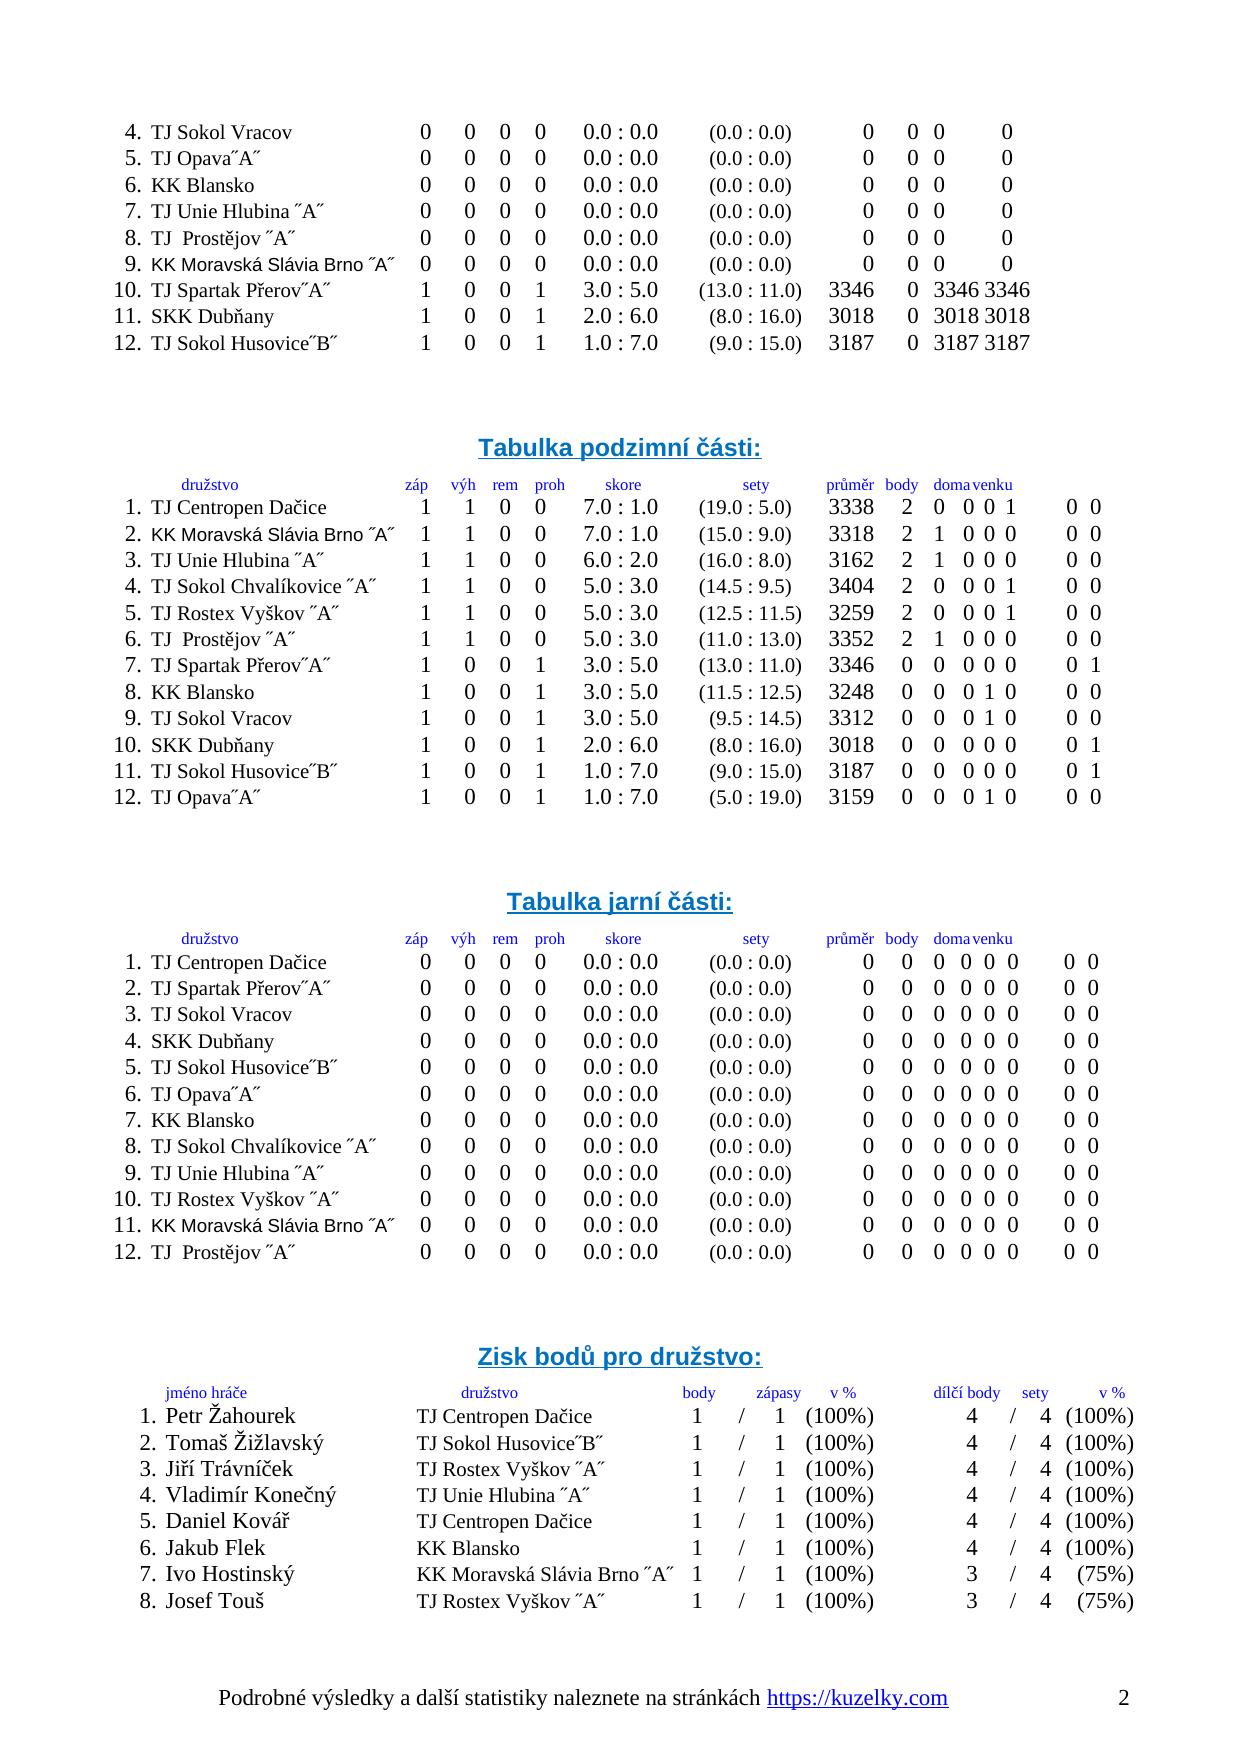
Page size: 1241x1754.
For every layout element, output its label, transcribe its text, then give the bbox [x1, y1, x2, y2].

text 5. TJ Sokol Husovice˝B˝ 0 0 0 0 0.0 : 0.0 (0.0 : 0.0) 0 0 0 0 0 0 0 0 [106, 1053, 1134, 1079]
text 12. TJ Prostějov ˝A˝ 0 0 0 0 0.0 : 0.0 (0.0 : 0.0) 0 0 0 0 0 0 0 0 [106, 1238, 1134, 1264]
text Tabulka podzimní části: [94, 433, 1145, 462]
text 11. SKK Dubňany 1 0 0 1 2.0 : 6.0 (8.0 : 16.0) 3018 0 3018 3018 [106, 303, 1134, 329]
text 5. TJ Opava˝A˝ 0 0 0 0 0.0 : 0.0 (0.0 : 0.0) 0 0 0 0 [106, 144, 1134, 171]
text 3. TJ Unie Hlubina ˝A˝ 1 1 0 0 6.0 : 2.0 (16.0 : 8.0) 3162 2 1 0 0 0 0 0 [106, 546, 1134, 572]
text 10. TJ Rostex Vyškov ˝A˝ 0 0 0 0 0.0 : 0.0 (0.0 : 0.0) 0 0 0 0 0 0 0 0 [106, 1185, 1134, 1211]
text družstvo záp výh rem proh skore sety průměr body doma venku [106, 929, 1134, 948]
text 3. TJ Sokol Vracov 0 0 0 0 0.0 : 0.0 (0.0 : 0.0) 0 0 0 0 0 0 0 0 [106, 1001, 1134, 1027]
text 1. TJ Centropen Dačice 0 0 0 0 0.0 : 0.0 (0.0 : 0.0) 0 0 0 0 0 0 0 0 [106, 948, 1134, 974]
text 10. SKK Dubňany 1 0 0 1 2.0 : 6.0 (8.0 : 16.0) 3018 0 0 0 0 0 0 1 [106, 731, 1134, 757]
text 7. TJ Spartak Přerov˝A˝ 1 0 0 1 3.0 : 5.0 (13.0 : 11.0) 3346 0 0 0 0 0 0 1 [106, 652, 1134, 678]
text 2. Tomaš Žižlavský TJ Sokol Husovice˝B˝ 1 / 1 (100%) 4 / 4 (100%) [106, 1428, 1134, 1455]
text jméno hráče družstvo body zápasy v % dílčí body sety v % [106, 1383, 1134, 1402]
text 12. TJ Opava˝A˝ 1 0 0 1 1.0 : 7.0 (5.0 : 19.0) 3159 0 0 0 1 0 0 0 [106, 783, 1134, 810]
text 8. Josef Touš TJ Rostex Vyškov ˝A˝ 1 / 1 (100%) 3 / 4 (75%) [106, 1587, 1134, 1613]
text 11. TJ Sokol Husovice˝B˝ 1 0 0 1 1.0 : 7.0 (9.0 : 15.0) 3187 0 0 0 0 0 0 1 [106, 757, 1134, 783]
text 5. Daniel Kovář TJ Centropen Dačice 1 / 1 (100%) 4 / 4 (100%) [106, 1508, 1134, 1534]
text 9. KK Moravská Slávia Brno ˝A˝ 0 0 0 0 0.0 : 0.0 (0.0 : 0.0) 0 0 0 0 [106, 250, 1134, 276]
text 4. SKK Dubňany 0 0 0 0 0.0 : 0.0 (0.0 : 0.0) 0 0 0 0 0 0 0 0 [106, 1027, 1134, 1053]
text 8. TJ Prostějov ˝A˝ 0 0 0 0 0.0 : 0.0 (0.0 : 0.0) 0 0 0 0 [106, 223, 1134, 250]
text 6. KK Blansko 0 0 0 0 0.0 : 0.0 (0.0 : 0.0) 0 0 0 0 [106, 171, 1134, 197]
text 5. TJ Rostex Vyškov ˝A˝ 1 1 0 0 5.0 : 3.0 (12.5 : 11.5) 3259 2 0 0 0 1 0 0 [106, 599, 1134, 625]
text Zisk bodů pro družstvo: [94, 1342, 1145, 1371]
text 9. TJ Sokol Vracov 1 0 0 1 3.0 : 5.0 (9.5 : 14.5) 3312 0 0 0 1 0 0 0 [106, 704, 1134, 731]
text 4. TJ Sokol Vracov 0 0 0 0 0.0 : 0.0 (0.0 : 0.0) 0 0 0 0 [106, 118, 1134, 144]
text 2. TJ Spartak Přerov˝A˝ 0 0 0 0 0.0 : 0.0 (0.0 : 0.0) 0 0 0 0 0 0 0 0 [106, 974, 1134, 1001]
text 8. KK Blansko 1 0 0 1 3.0 : 5.0 (11.5 : 12.5) 3248 0 0 0 1 0 0 0 [106, 678, 1134, 704]
text 6. Jakub Flek KK Blansko 1 / 1 (100%) 4 / 4 (100%) [106, 1534, 1134, 1560]
text 6. TJ Prostějov ˝A˝ 1 1 0 0 5.0 : 3.0 (11.0 : 13.0) 3352 2 1 0 0 0 0 0 [106, 625, 1134, 652]
text 4. Vladimír Konečný TJ Unie Hlubina ˝A˝ 1 / 1 (100%) 4 / 4 (100%) [106, 1481, 1134, 1508]
text 7. Ivo Hostinský KK Moravská Slávia Brno ˝A˝ 1 / 1 (100%) 3 / 4 (75%) [106, 1560, 1134, 1587]
text 7. KK Blansko 0 0 0 0 0.0 : 0.0 (0.0 : 0.0) 0 0 0 0 0 0 0 0 [106, 1106, 1134, 1132]
text 1. TJ Centropen Dačice 1 1 0 0 7.0 : 1.0 (19.0 : 5.0) 3338 2 0 0 0 1 0 0 [106, 493, 1134, 520]
text družstvo záp výh rem proh skore sety průměr body doma venku [106, 474, 1134, 493]
text Tabulka jarní části: [94, 887, 1145, 916]
text 11. KK Moravská Slávia Brno ˝A˝ 0 0 0 0 0.0 : 0.0 (0.0 : 0.0) 0 0 0 0 0 0 0 0 [106, 1211, 1134, 1238]
text 7. TJ Unie Hlubina ˝A˝ 0 0 0 0 0.0 : 0.0 (0.0 : 0.0) 0 0 0 0 [106, 197, 1134, 223]
text 12. TJ Sokol Husovice˝B˝ 1 0 0 1 1.0 : 7.0 (9.0 : 15.0) 3187 0 3187 3187 [106, 329, 1134, 355]
text 9. TJ Unie Hlubina ˝A˝ 0 0 0 0 0.0 : 0.0 (0.0 : 0.0) 0 0 0 0 0 0 0 0 [106, 1159, 1134, 1185]
text 10. TJ Spartak Přerov˝A˝ 1 0 0 1 3.0 : 5.0 (13.0 : 11.0) 3346 0 3346 3346 [106, 276, 1134, 303]
text 8. TJ Sokol Chvalíkovice ˝A˝ 0 0 0 0 0.0 : 0.0 (0.0 : 0.0) 0 0 0 0 0 0 0 0 [106, 1132, 1134, 1159]
text 6. TJ Opava˝A˝ 0 0 0 0 0.0 : 0.0 (0.0 : 0.0) 0 0 0 0 0 0 0 0 [106, 1079, 1134, 1106]
text 3. Jiří Trávníček TJ Rostex Vyškov ˝A˝ 1 / 1 (100%) 4 / 4 (100%) [106, 1455, 1134, 1481]
text 1. Petr Žahourek TJ Centropen Dačice 1 / 1 (100%) 4 / 4 (100%) [106, 1402, 1134, 1428]
text 2. KK Moravská Slávia Brno ˝A˝ 1 1 0 0 7.0 : 1.0 (15.0 : 9.0) 3318 2 1 0 0 0 0 0 [106, 520, 1134, 546]
text 4. TJ Sokol Chvalíkovice ˝A˝ 1 1 0 0 5.0 : 3.0 (14.5 : 9.5) 3404 2 0 0 0 1 0 0 [106, 572, 1134, 599]
